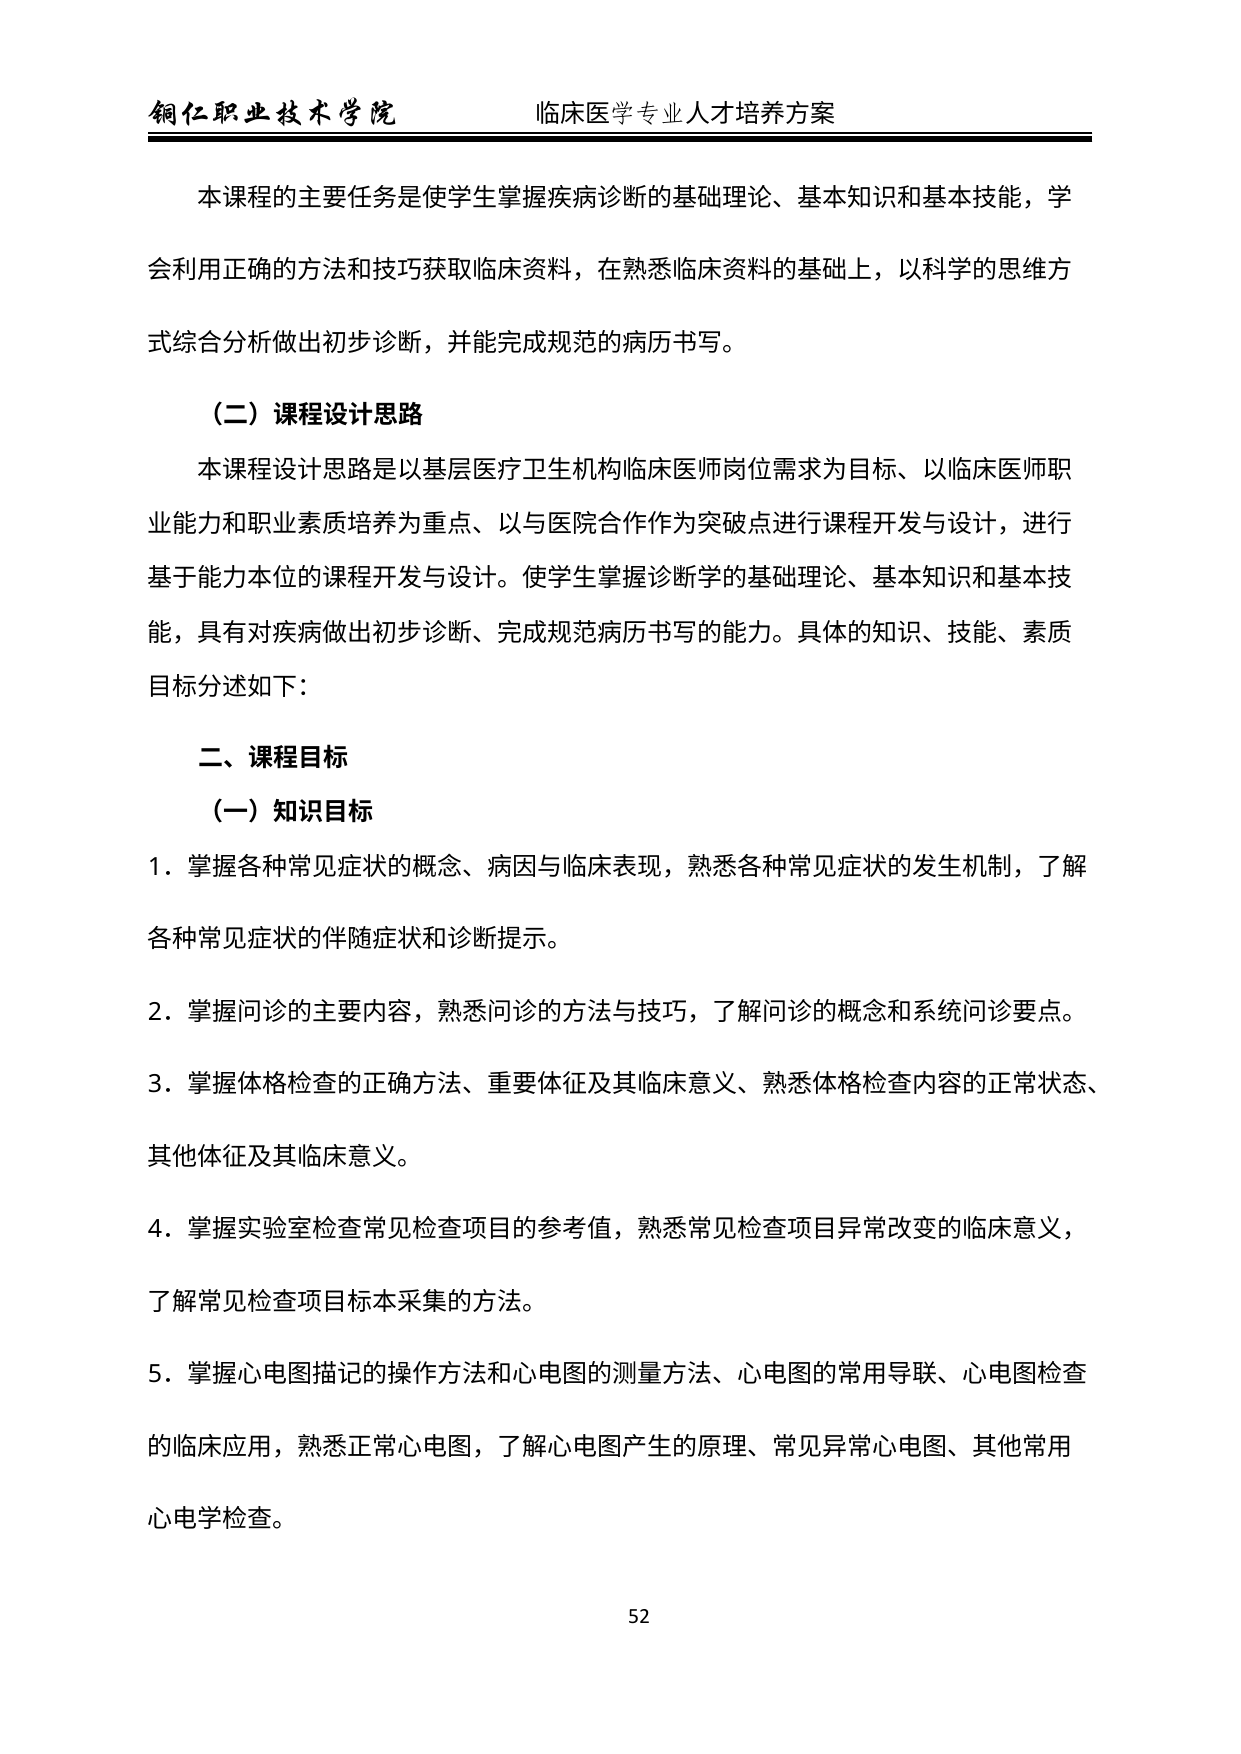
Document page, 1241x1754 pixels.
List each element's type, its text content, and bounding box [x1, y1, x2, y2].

text （一）知识目标 [148, 792, 1092, 828]
text 3．掌握体格检查的正确方法、重要体征及其临床意义、熟悉体格检查内容的正常状态、其他体征及其临床意义。 [148, 1063, 1092, 1172]
text 4．掌握实验室检查常见检查项目的参考值，熟悉常见检查项目异常改变的临床意义，了解常见检查项目标本采集的方法。 [148, 1208, 1092, 1317]
text 2．掌握问诊的主要内容，熟悉问诊的方法与技巧，了解问诊的概念和系统问诊要点。 [148, 991, 1092, 1027]
text 5．掌握心电图描记的操作方法和心电图的测量方法、心电图的常用导联、心电图检查的临床应用，熟悉正常心电图，了解心电图产生的原理、常见异常心电图、其他常用心电学检查。 [148, 1353, 1092, 1535]
text 本课程设计思路是以基层医疗卫生机构临床医师岗位需求为目标、以临床医师职业能力和职业素质培养为重点、以与医院合作作为突破点进行课程开发与设计，进行基于能力本位的课程开发与设计。使学生掌握诊断学的基础理论、基本知识和基本技能，具有对疾病做出初步诊断、完成规范病历书写的能力。具体的知识、技能、素质目标分述如下： [148, 449, 1092, 703]
text 二、课程目标 [148, 737, 1092, 773]
text 本课程的主要任务是使学生掌握疾病诊断的基础理论、基本知识和基本技能，学会利用正确的方法和技巧获取临床资料，在熟悉临床资料的基础上，以科学的思维方式综合分析做出初步诊断，并能完成规范的病历书写。 [148, 177, 1092, 358]
text 1．掌握各种常见症状的概念、病因与临床表现，熟悉各种常见症状的发生机制，了解各种常见症状的伴随症状和诊断提示。 [148, 846, 1092, 955]
text （二）课程设计思路 [148, 395, 1092, 431]
